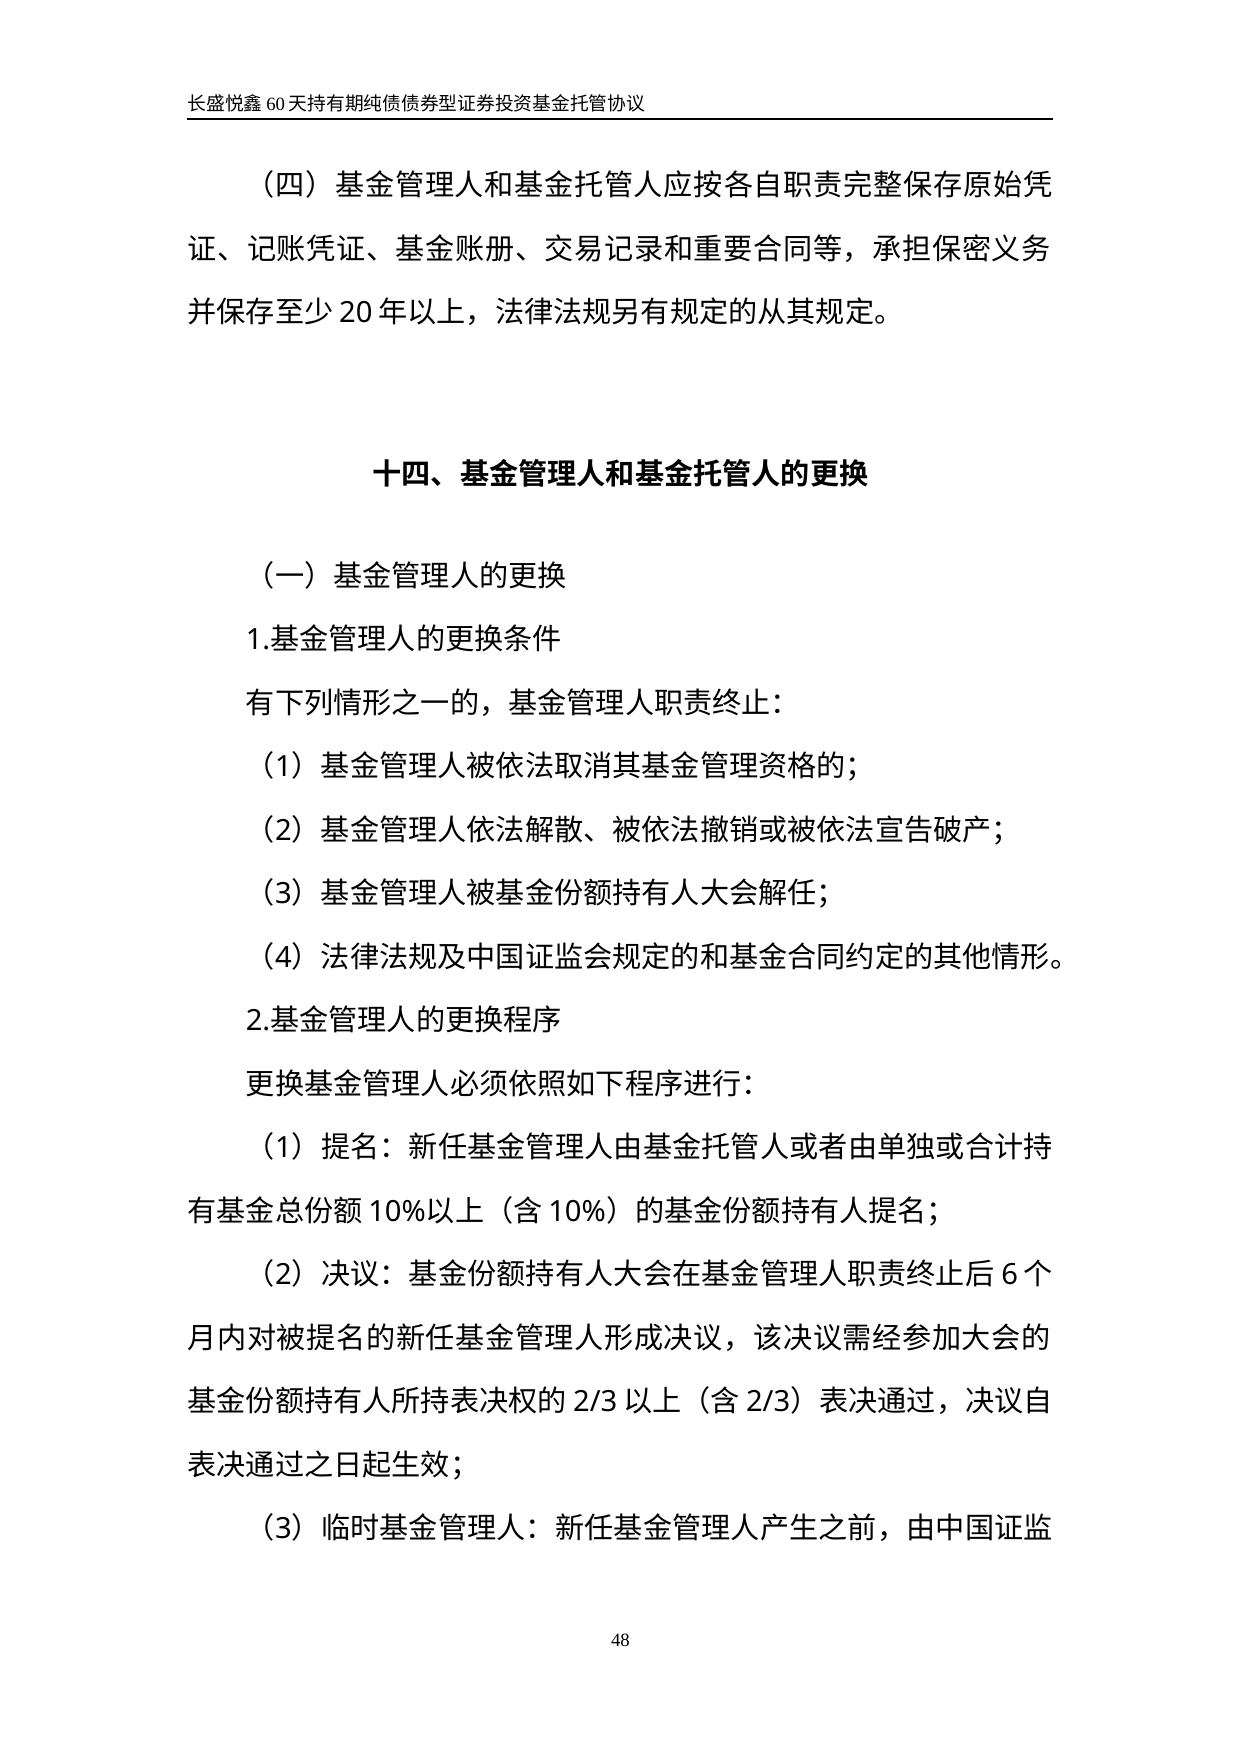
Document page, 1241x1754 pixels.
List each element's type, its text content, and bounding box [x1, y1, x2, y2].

text （2）基金管理人依法解散、被依法撤销或被依法宣告破产； [187, 806, 1053, 848]
text （1）基金管理人被依法取消其基金管理资格的； [187, 743, 1053, 785]
text 有下列情形之一的，基金管理人职责终止： [187, 679, 1053, 721]
text （3）基金管理人被基金份额持有人大会解任； [187, 870, 1053, 912]
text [187, 1505, 1053, 1547]
text （2）决议：基金份额持有人大会在基金管理人职责终止后6个月内对被提名的新任基金管理人形成决议，该决议需经参加大会的基金份额持有人所持表决权的2/3以上（含2/3）表决通过，决议自表决通过之日起生效； [187, 1251, 1053, 1484]
text （一）基金管理人的更换 [187, 552, 1053, 594]
text （1）提名：新任基金管理人由基金托管人或者由单独或合计持有基金总份额10%以上（含10%）的基金份额持有人提名； [187, 1124, 1053, 1230]
text 2.基金管理人的更换程序 [187, 997, 1053, 1039]
text 更换基金管理人必须依照如下程序进行： [187, 1060, 1053, 1103]
text （四）基金管理人和基金托管人应按各自职责完整保存原始凭证、记账凭证、基金账册、交易记录和重要合同等，承担保密义务并保存至少20年以上，法律法规另有规定的从其规定。 [187, 162, 1053, 331]
subtitle 十四、基金管理人和基金托管人的更换 [187, 439, 1053, 504]
text （4）法律法规及中国证监会规定的和基金合同约定的其他情形。 [187, 933, 1053, 976]
text 1.基金管理人的更换条件 [187, 616, 1053, 658]
